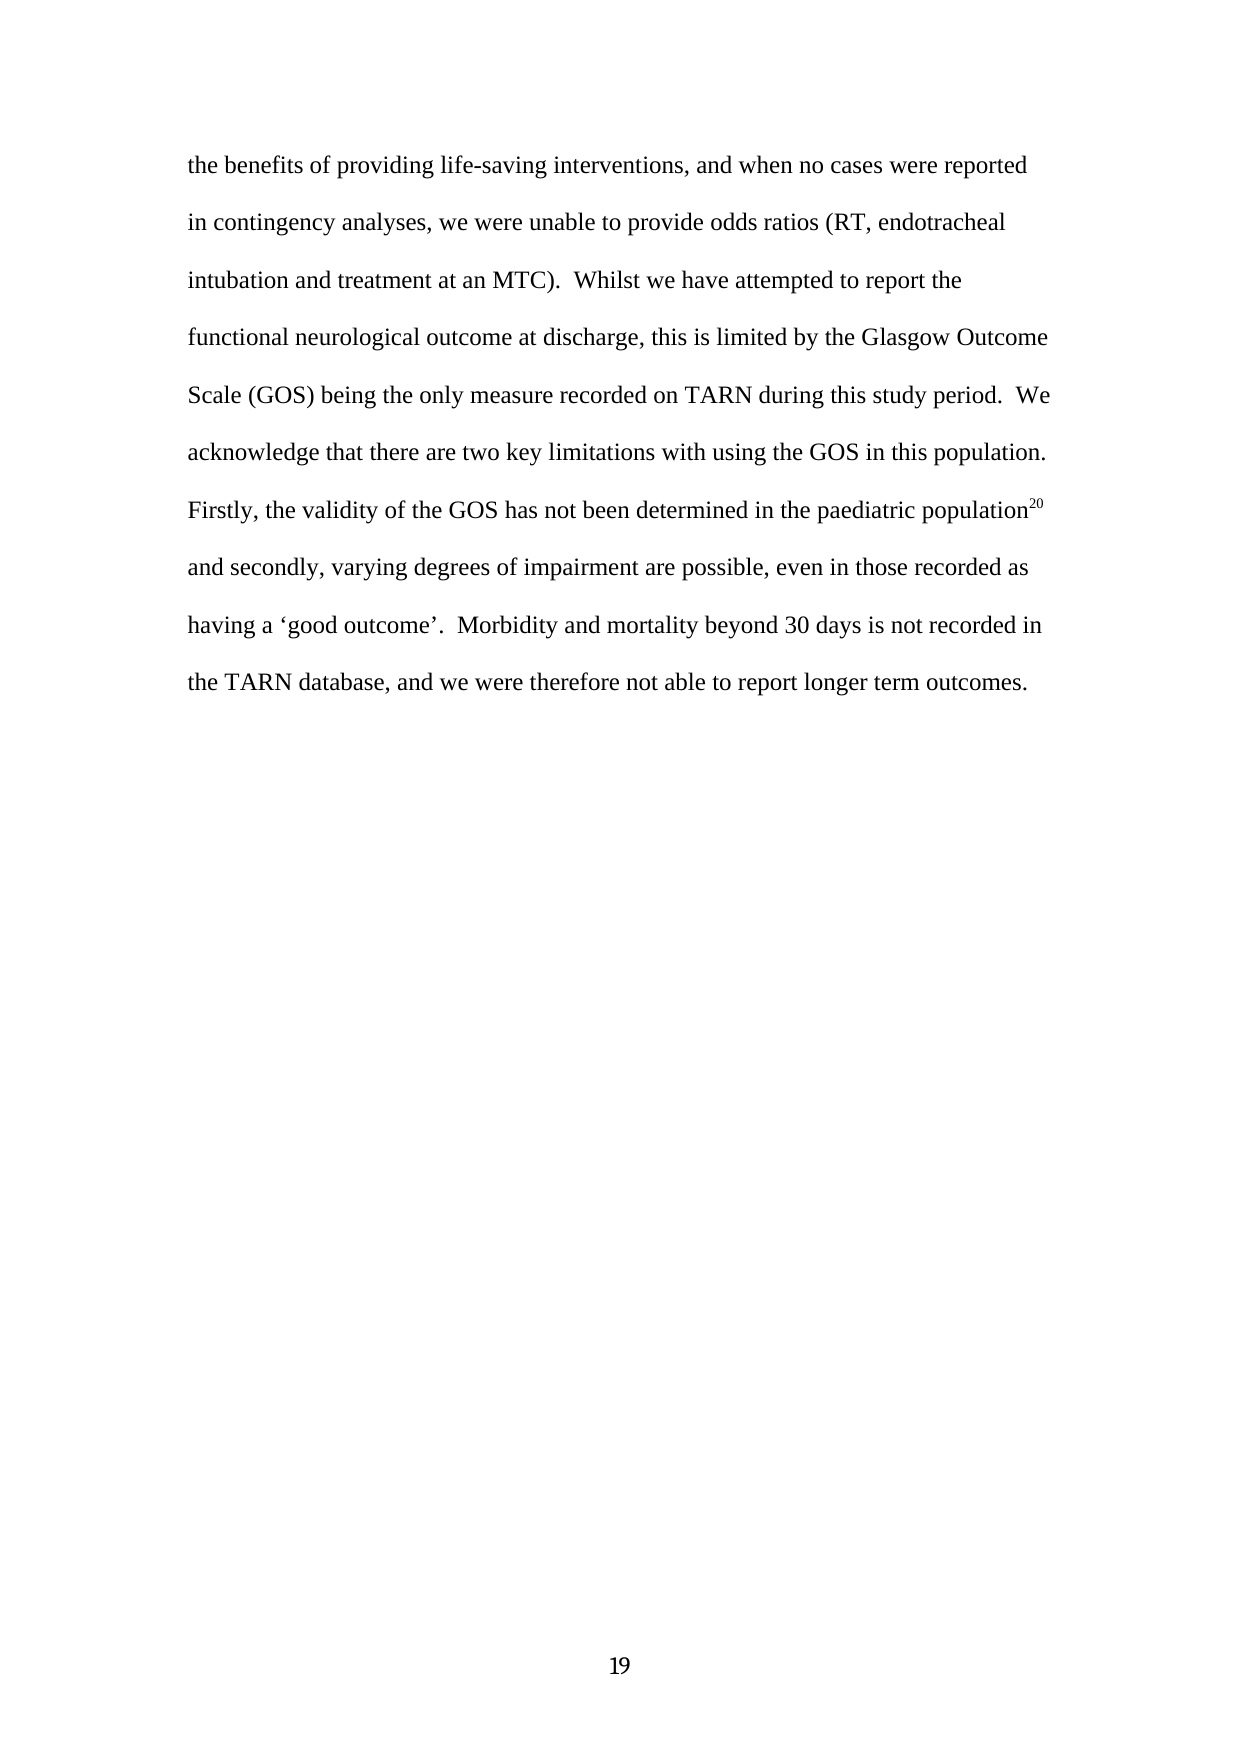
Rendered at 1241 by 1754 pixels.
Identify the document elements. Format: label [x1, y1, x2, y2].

text [187, 150, 1053, 696]
